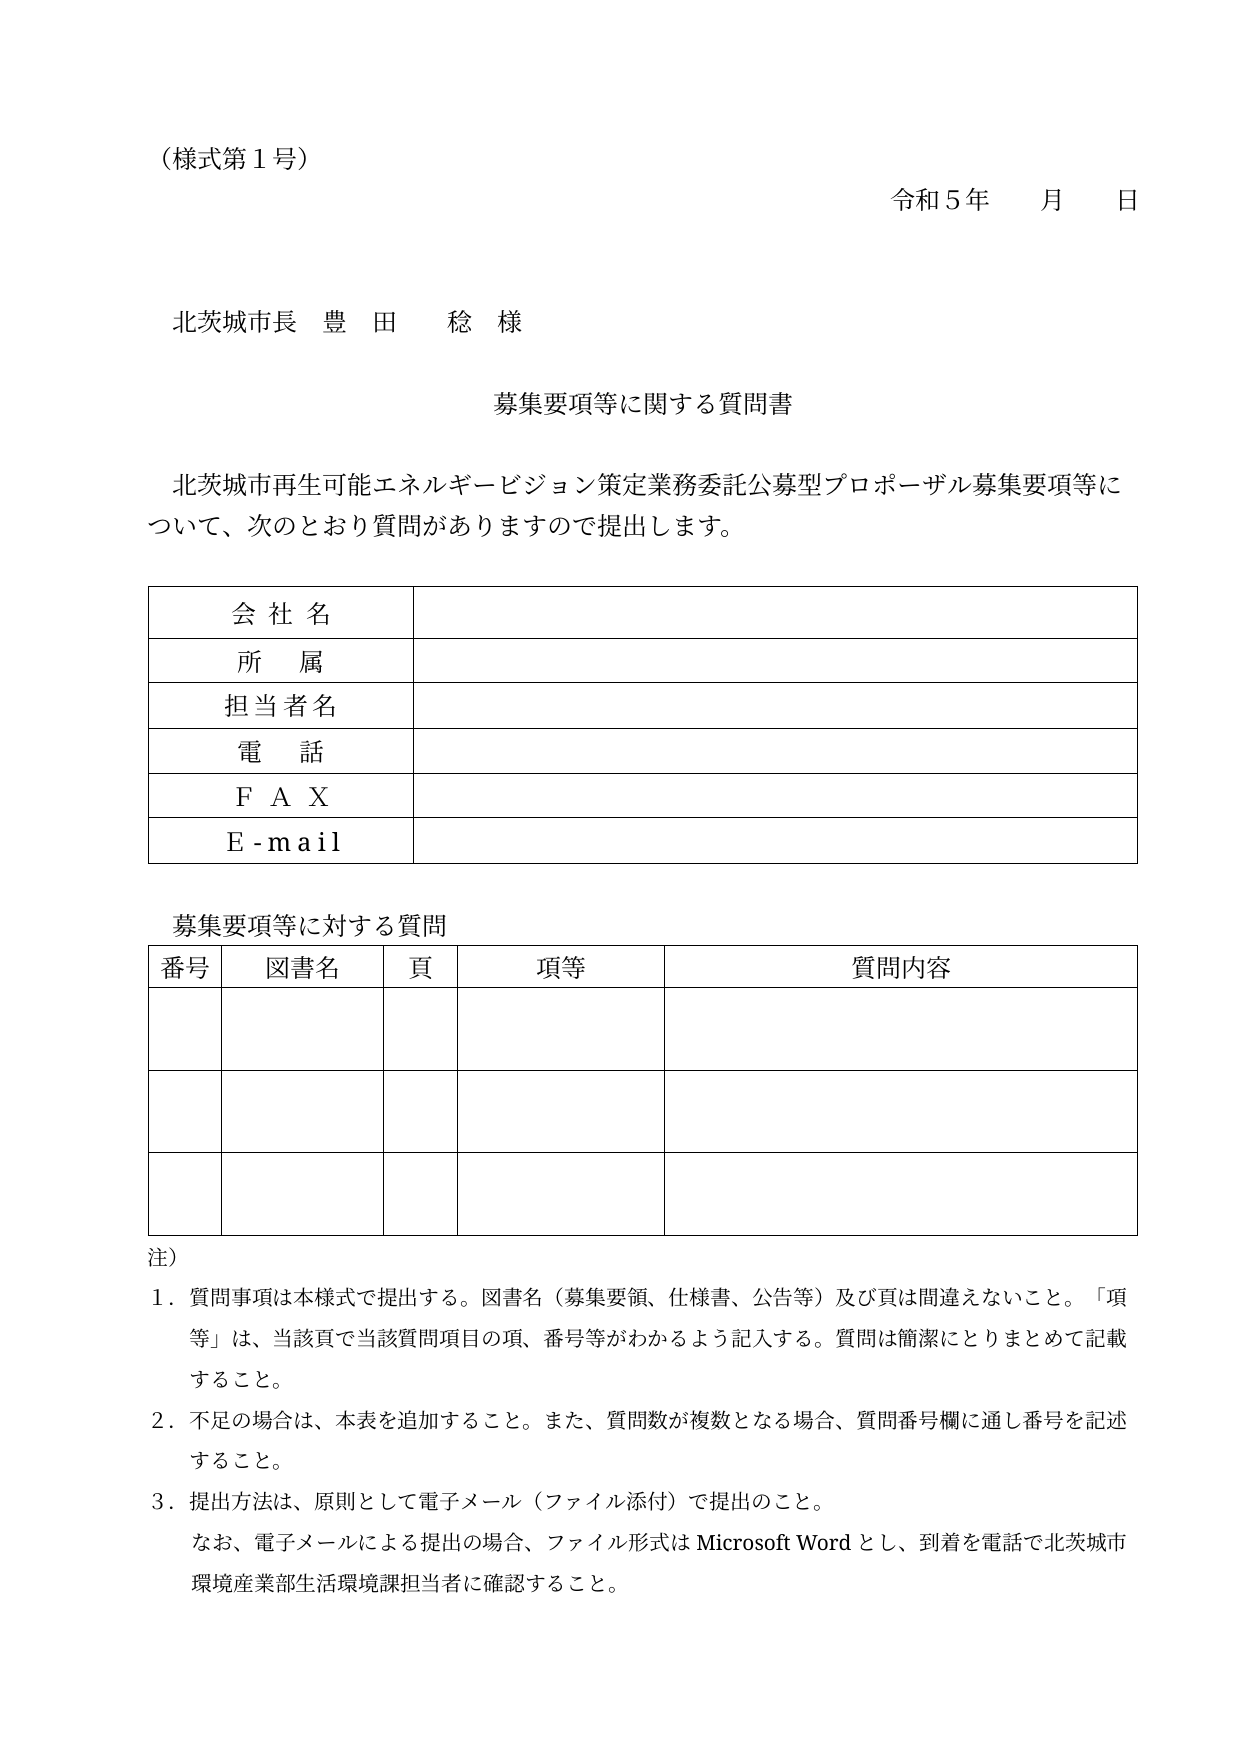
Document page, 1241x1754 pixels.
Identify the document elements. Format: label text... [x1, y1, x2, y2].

table_header 会社名 [149, 587, 413, 638]
table_cell [414, 818, 1137, 863]
table_header 質問内容 [665, 946, 1137, 987]
table_cell [414, 683, 1137, 727]
text 北茨城市再生可能エネルギービジョン策定業務委託公募型プロポーザル募集要項等について、次のとおり質問がありますので提出します。 [148, 463, 1140, 545]
text ３．提出方法は、原則として電子メール（ファイル添付）で提出のこと。 [148, 1480, 1140, 1521]
text ２．不足の場合は、本表を追加すること。また、質問数が複数となる場合、質問番号欄に通し番号を記述すること。 [148, 1399, 1140, 1480]
table_cell [414, 639, 1137, 682]
table_cell [384, 1153, 457, 1235]
table_cell 電話 [149, 729, 413, 773]
table_cell [458, 1071, 664, 1152]
text 北茨城市長 豊 田 稔 様 [148, 301, 1140, 341]
table_header [414, 587, 1137, 638]
table_cell 担当者名 [149, 683, 413, 727]
table_cell 所属 [149, 639, 413, 682]
table_cell [458, 1153, 664, 1235]
text 募集要項等に対する質問 [148, 905, 1140, 945]
table_header 図書名 [222, 946, 383, 987]
table_cell [149, 988, 221, 1070]
table_header 頁 [384, 946, 457, 987]
text １．質問事項は本様式で提出する。図書名（募集要領、仕様書、公告等）及び頁は間違えないこと。「項等」は、当該頁で当該質問項目の項、番号等がわかるよう記入する。質問は簡潔にとりまとめて記載すること。 [148, 1276, 1140, 1399]
table_cell [222, 988, 383, 1070]
text 募集要項等に関する質問書 [148, 382, 1140, 423]
table_cell [665, 1153, 1137, 1235]
table_cell Ｅ-mail [149, 818, 413, 863]
text （様式第１号） [148, 138, 1140, 178]
table_cell [384, 1071, 457, 1152]
text 注） [148, 1236, 1140, 1276]
table_cell [414, 774, 1137, 817]
text なお、電子メールによる提出の場合、ファイル形式は Microsoft Word とし、到着を電話で北茨城市環境産業部生活環境課担当者に確認すること。 [191, 1521, 1140, 1602]
table_header 番号 [149, 946, 221, 987]
table_cell [665, 1071, 1137, 1152]
table_cell [665, 988, 1137, 1070]
table_cell [149, 1071, 221, 1152]
table_cell [149, 1153, 221, 1235]
table_cell [384, 988, 457, 1070]
table_cell ＦＡＸ [149, 774, 413, 817]
table_cell [222, 1071, 383, 1152]
table_cell [414, 729, 1137, 773]
table_cell [222, 1153, 383, 1235]
table_header 項等 [458, 946, 664, 987]
text 令和５年 月 日 [148, 178, 1140, 219]
table_cell [458, 988, 664, 1070]
